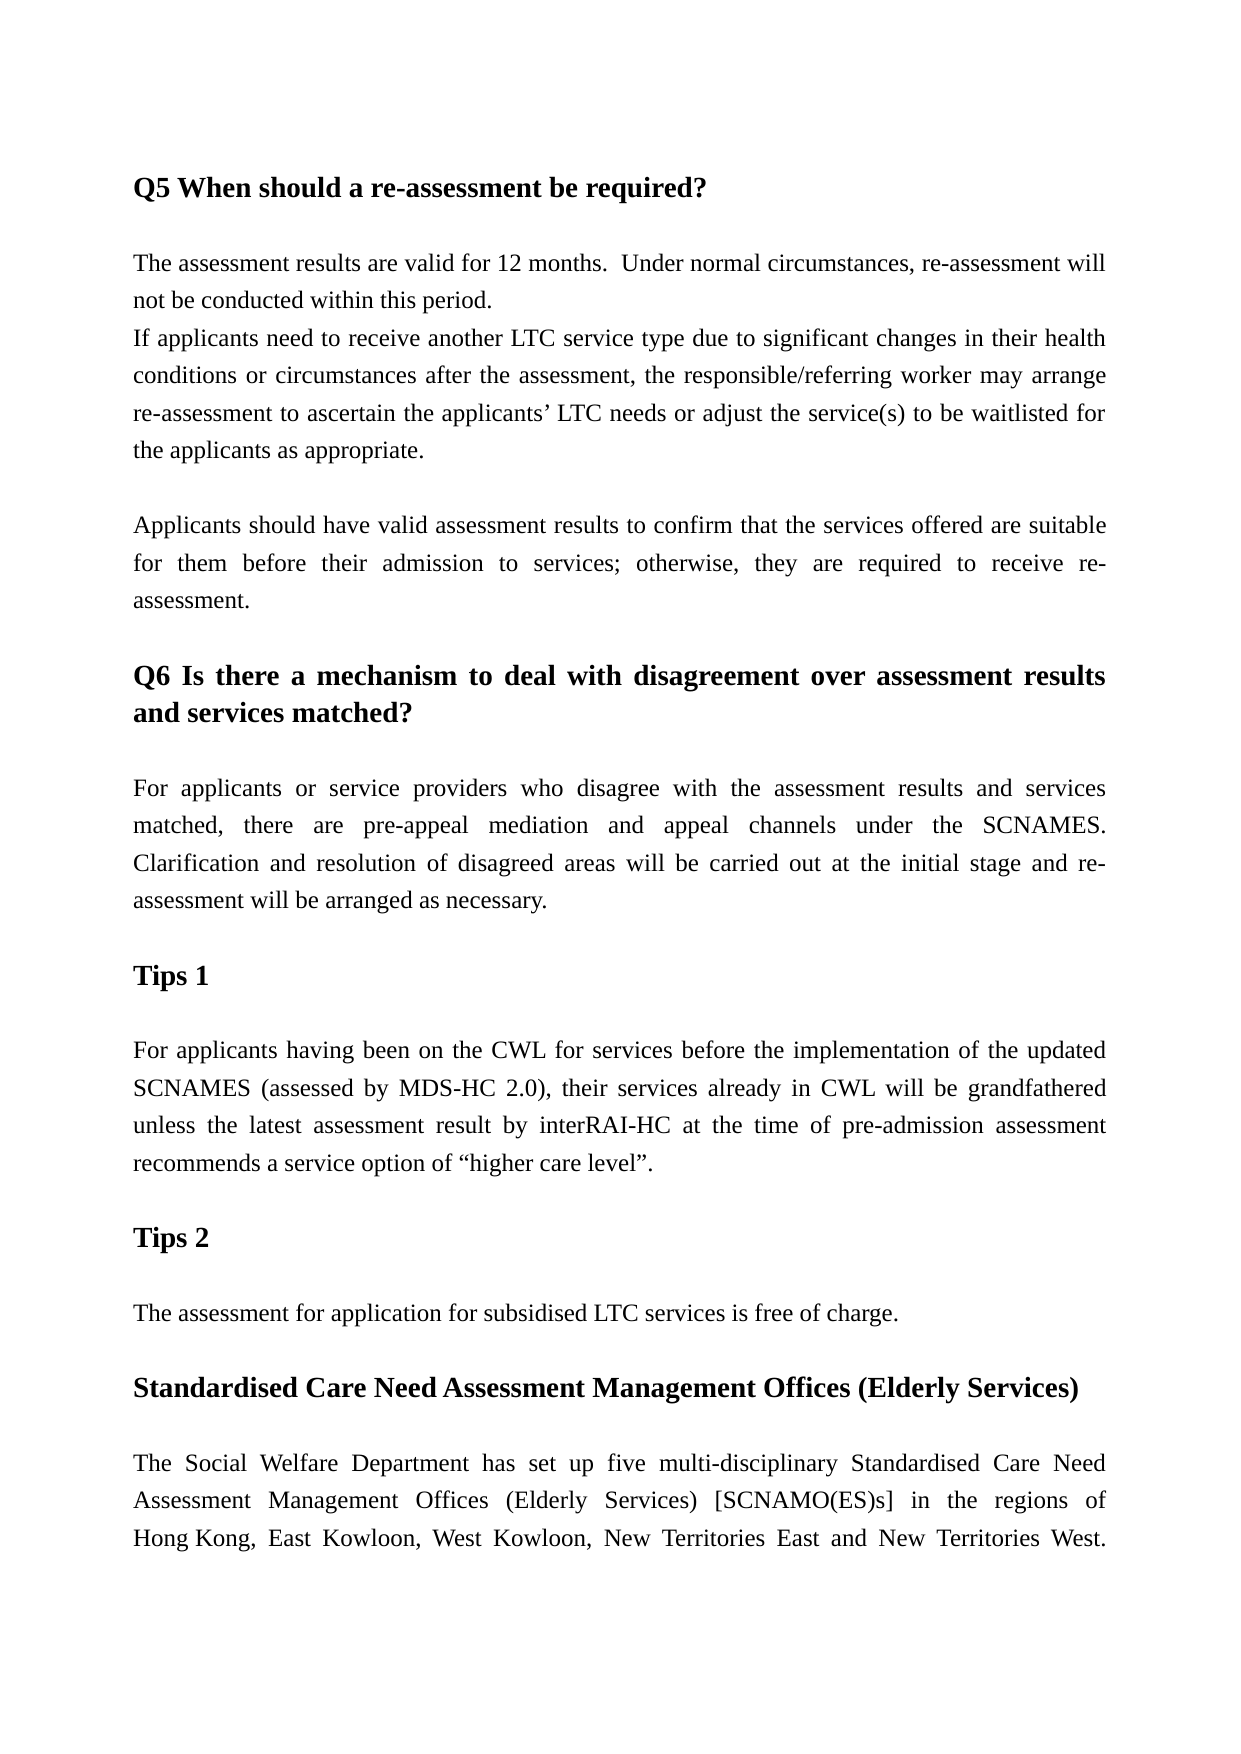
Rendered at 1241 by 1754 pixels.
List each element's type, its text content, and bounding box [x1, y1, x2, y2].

text Q6 Is there a mechanism to deal with disagreement over assessment results and services matched? [133, 656, 1107, 731]
text For applicants or service providers who disagree with the assessment results and services matched, there are pre-appeal mediation and appeal channels under the SCNAMES. Clarification and resolution of disagreed areas will be carried out at the initial stage and re-assessment will be arranged as necessary. [133, 768, 1107, 918]
text Applicants should have valid assessment results to confirm that the services offered are suitable for them before their admission to services; otherwise, they are required to receive re-assessment. [133, 506, 1107, 618]
text If applicants need to receive another LTC service type due to significant changes in their health conditions or circumstances after the assessment, the responsible/referring worker may arrange re- assessment to ascertain the applicants’ LTC needs or adjust the service(s) to be waitlisted for the applicants as appropriate. [133, 318, 1107, 468]
text The assessment results are valid for 12 months. Under normal circumstances, re-assessment will not be conducted within this period. [133, 243, 1107, 318]
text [133, 1443, 1107, 1556]
text Q5 When should a re-assessment be required? [133, 168, 1107, 206]
text Tips 1 [133, 956, 1107, 993]
text For applicants having been on the CWL for services before the implementation of the updated SCNAMES (assessed by MDS-HC 2.0), their services already in CWL will be grandfathered unless the latest assessment result by interRAI-HC at the time of pre-admission assessment recommends a service option of “higher care level”. [133, 1031, 1107, 1181]
text Tips 2 [133, 1218, 1107, 1256]
text Standardised Care Need Assessment Management Offices (Elderly Services) [133, 1368, 1107, 1406]
text The assessment for application for subsidised LTC services is free of charge. [133, 1293, 1107, 1331]
